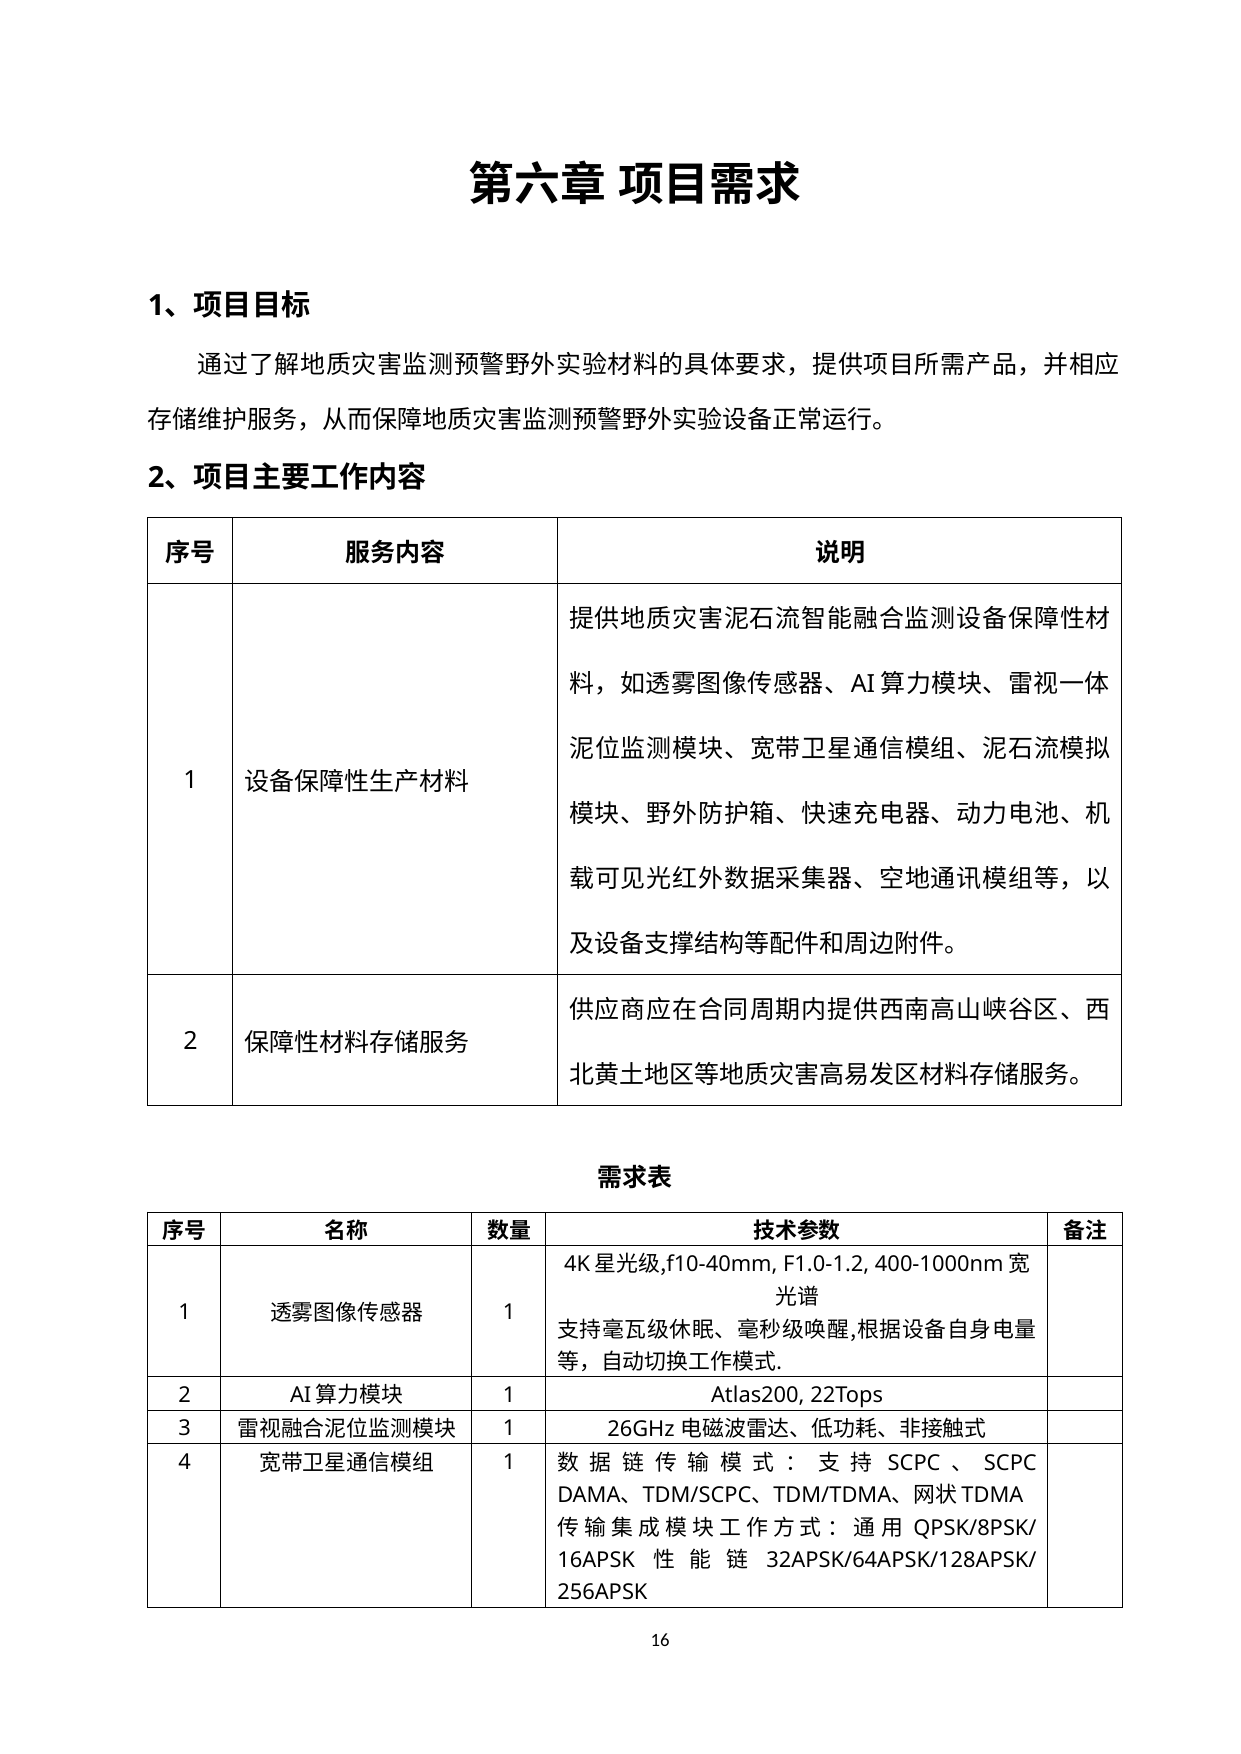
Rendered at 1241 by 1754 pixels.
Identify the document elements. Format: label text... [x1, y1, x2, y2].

table_cell 透雾图像传感器 [221, 1246, 471, 1376]
table_cell 宽带卫星通信模组 [221, 1444, 471, 1607]
table_header 服务内容 [233, 518, 557, 583]
table_header 说明 [558, 518, 1121, 583]
table_header 名称 [221, 1213, 471, 1245]
table_header 序号 [148, 1213, 220, 1245]
table_cell 设备保障性生产材料 [233, 584, 557, 974]
table_cell 4K星光级,f10-40mm, F1.0-1.2, 400-1000nm宽光谱 支持毫瓦级休眠、毫秒级唤醒,根据设备自身电量等，自动切换工作模式. [546, 1246, 1047, 1376]
text 需求表 [148, 1157, 1122, 1193]
table_cell 2 [148, 975, 232, 1105]
table_cell Atlas200, 22Tops [546, 1377, 1047, 1410]
table_header 数量 [472, 1213, 545, 1245]
table_cell 4 [148, 1444, 220, 1607]
table_cell 雷视融合泥位监测模块 [221, 1411, 471, 1443]
table_cell 2 [148, 1377, 220, 1410]
table_cell 1 [472, 1444, 545, 1607]
table_cell 3 [148, 1411, 220, 1443]
text 2、项目主要工作内容 [148, 453, 1122, 496]
table_cell 1 [148, 584, 232, 974]
title 第六章 项目需求 [148, 150, 1122, 215]
text 1、项目目标 [148, 281, 1122, 323]
table_header 技术参数 [546, 1213, 1047, 1245]
table_cell 保障性材料存储服务 [233, 975, 557, 1105]
table_cell 1 [472, 1411, 545, 1443]
table_cell 1 [472, 1246, 545, 1376]
table_cell 26GHz 电磁波雷达、低功耗、非接触式 [546, 1411, 1047, 1443]
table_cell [546, 1444, 1047, 1607]
table_cell [1048, 1444, 1122, 1607]
table_cell 供应商应在合同周期内提供西南高山峡谷区、西北黄土地区等地质灾害高易发区材料存储服务。 [558, 975, 1121, 1105]
table_cell [1048, 1246, 1122, 1376]
list 通过了解地质灾害监测预警野外实验材料的具体要求，提供项目所需产品，并相应存储维护服务，从而保障地质灾害监测预警野外实验设备正常运行。 [148, 345, 1121, 435]
table_cell 提供地质灾害泥石流智能融合监测设备保障性材料，如透雾图像传感器、AI算力模块、雷视一体泥位监测模块、宽带卫星通信模组、泥石流模拟模块、野外防护箱、快速充电器、动力电池、机载可见光红外数据采集器、空地通讯模组等，以及设备支撑结构等配件和周边附件。 [558, 584, 1121, 974]
table_header 序号 [148, 518, 232, 583]
table_cell [1048, 1411, 1122, 1443]
table_cell 1 [472, 1377, 545, 1410]
table_cell 1 [148, 1246, 220, 1376]
table_cell [1048, 1377, 1122, 1410]
table_cell AI算力模块 [221, 1377, 471, 1410]
table_header 备注 [1048, 1213, 1122, 1245]
